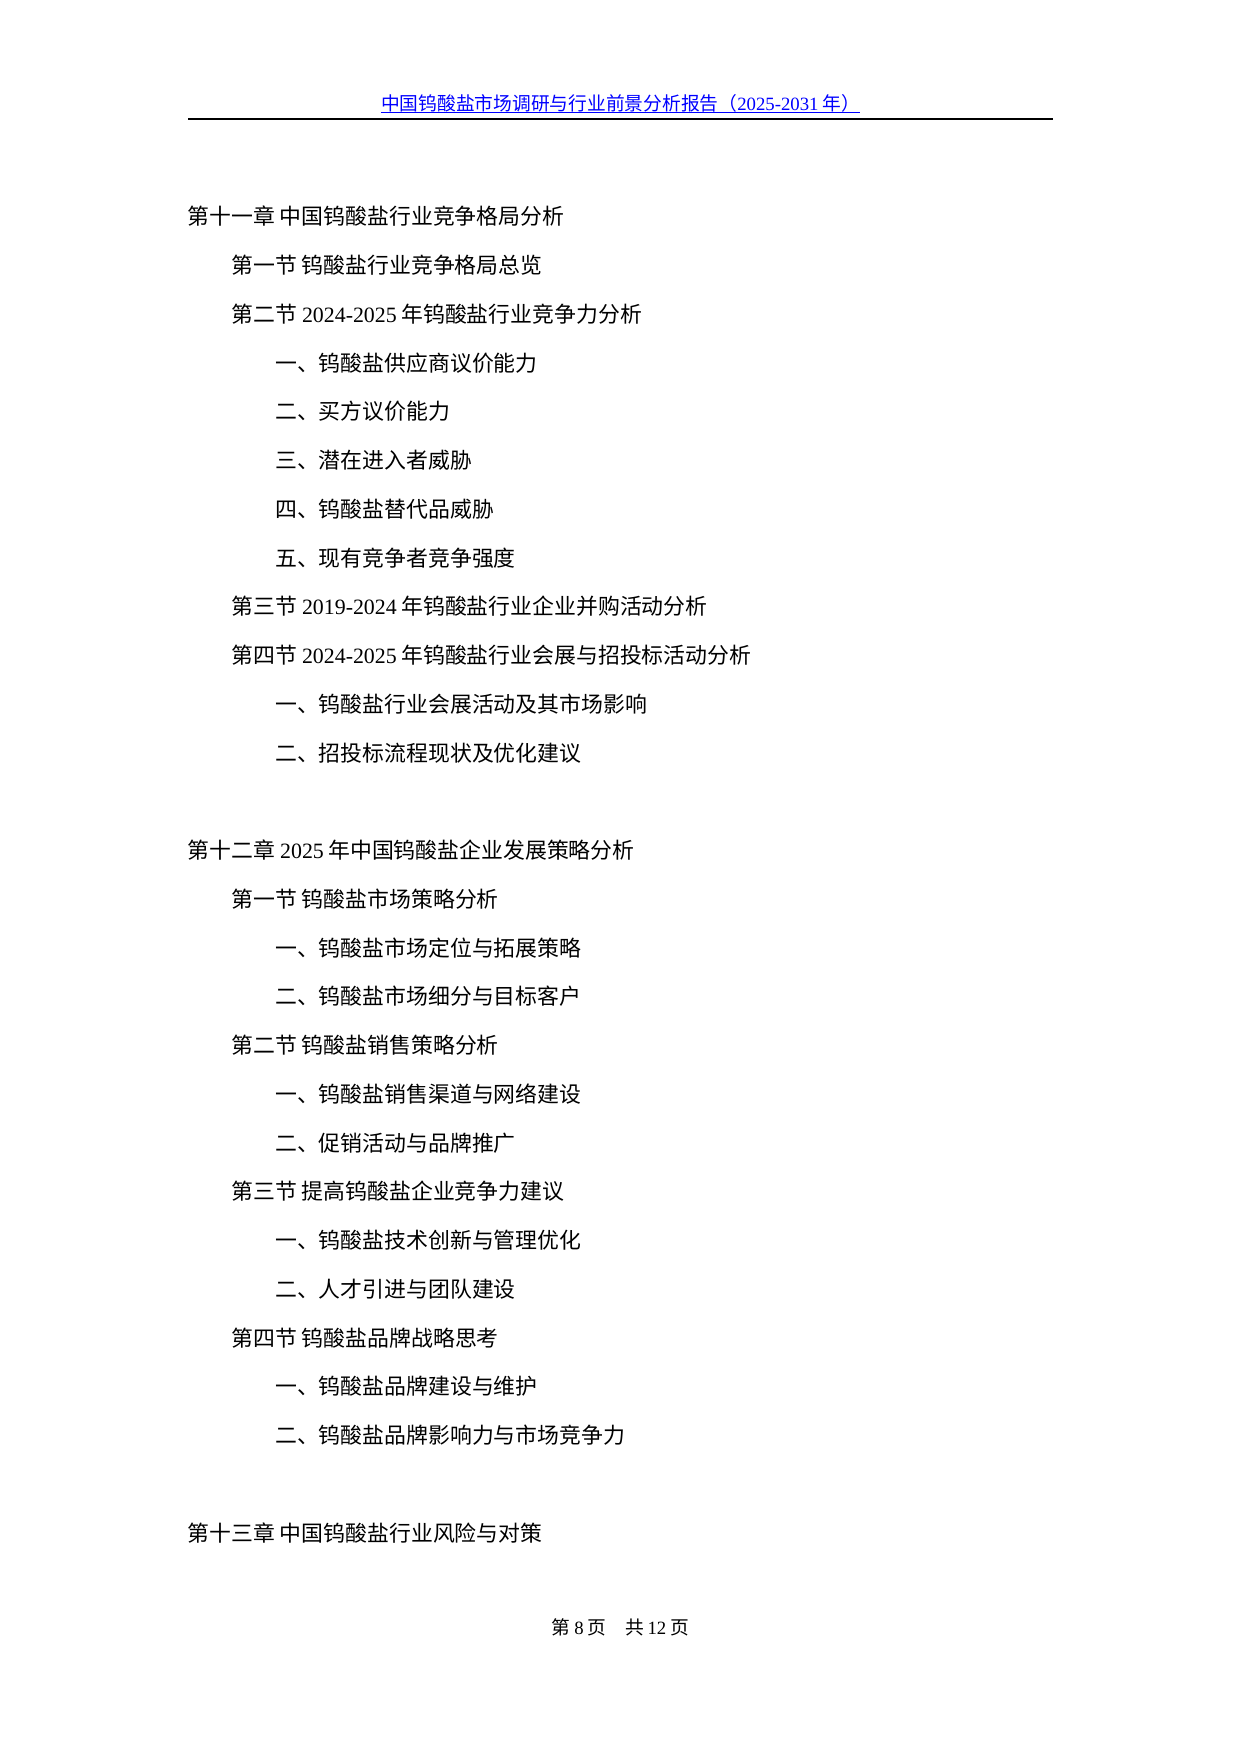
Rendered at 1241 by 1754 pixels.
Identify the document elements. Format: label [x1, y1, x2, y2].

text [187, 150, 1053, 1548]
